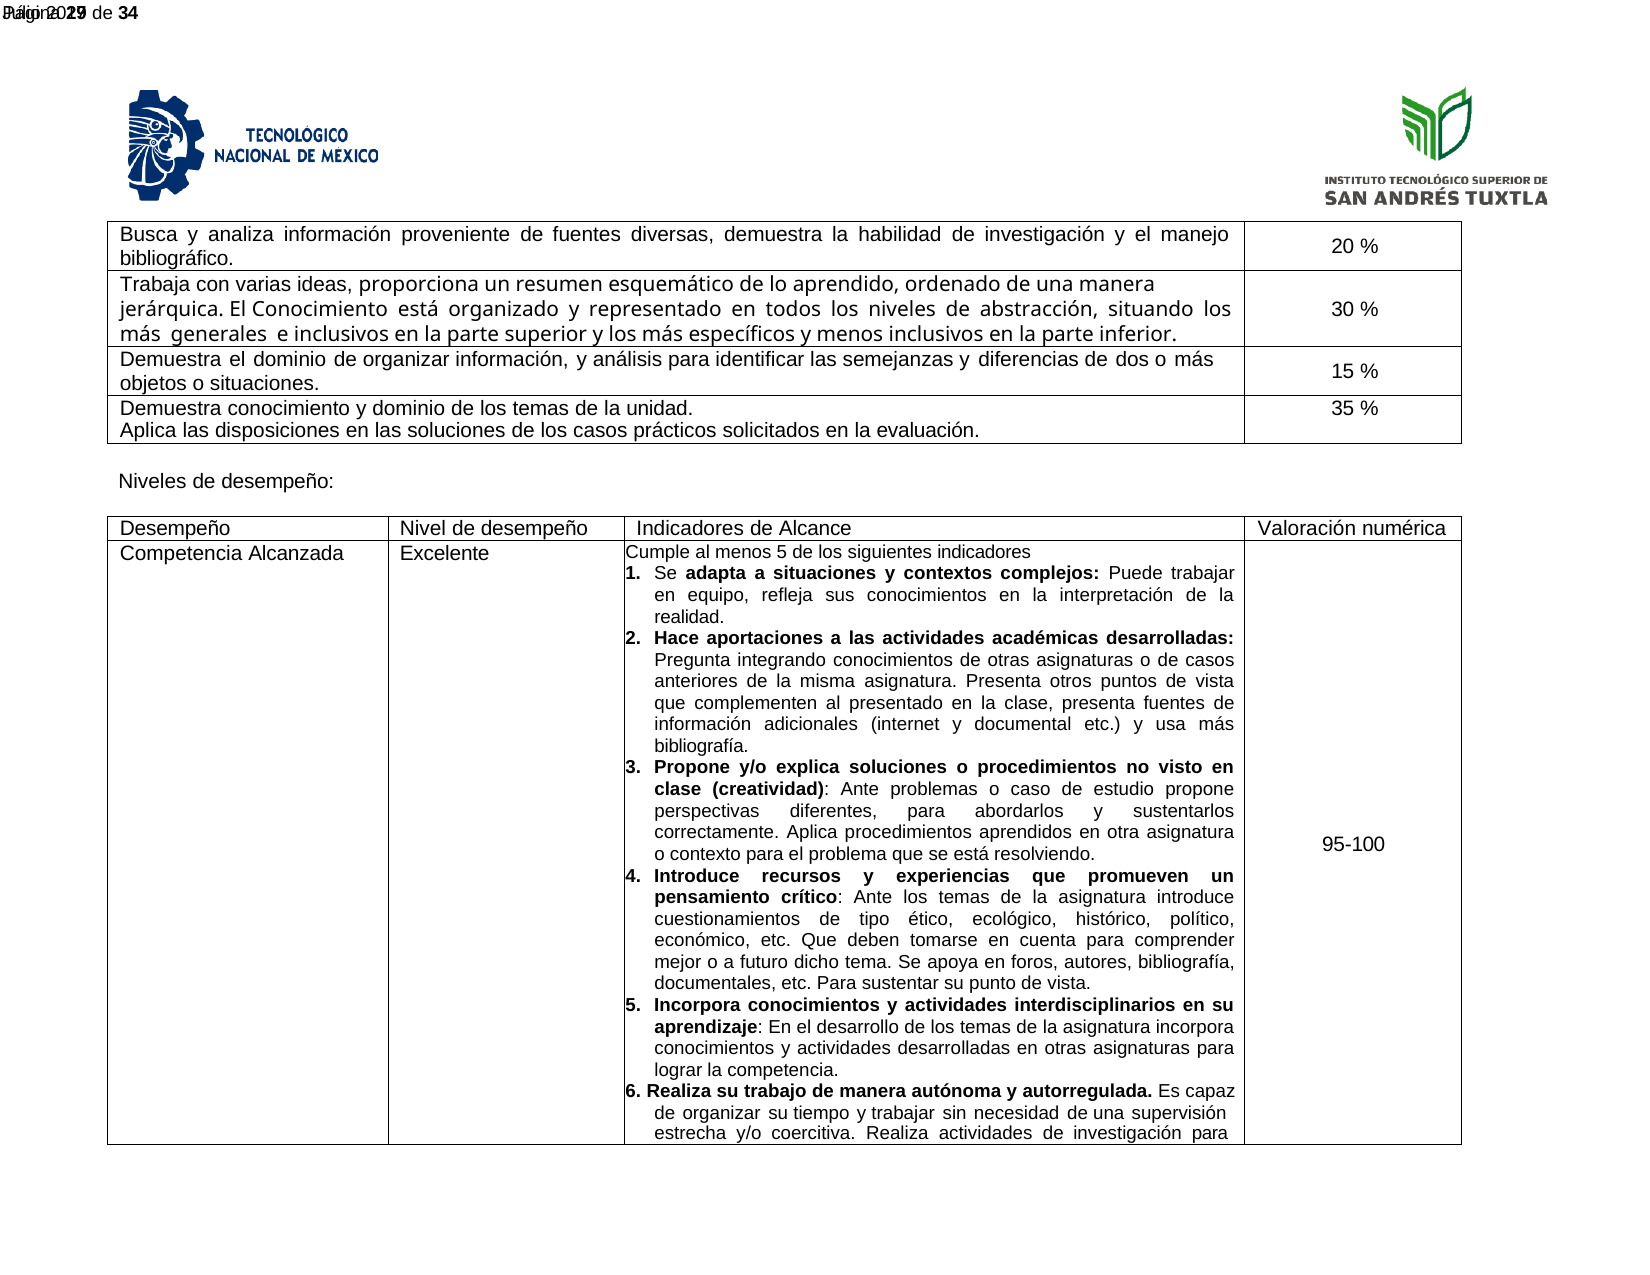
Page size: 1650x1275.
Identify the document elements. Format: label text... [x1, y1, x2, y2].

table_header 20 % [1245, 222, 1461, 270]
text Niveles de desempeño: [118, 468, 1581, 492]
table_cell Demuestra conocimiento y dominio de los temas de la unidad. Aplica las disposiciones en las soluciones de los casos prácticos solicitados en la evaluación. [108, 396, 1244, 443]
table_header Desempeño [108, 517, 388, 540]
table_cell Demuestra el dominio de organizar información, y análisis para identificar las semejanzas y diferencias de dos o más objetos o situaciones. [108, 347, 1244, 395]
picture [127, 90, 378, 201]
table_cell Trabaja con varias ideas, proporciona un resumen esquemático de lo aprendido, ordenado de una manera jerárquica. El Conocimiento está organizado y representado en todos los niveles de abstracción, situando los más generales e inclusivos en la parte superior y los más específicos y menos inclusivos en la parte inferior. [108, 271, 1244, 346]
table_header Valoración numérica [1245, 517, 1461, 540]
table_cell Competencia Alcanzada [108, 541, 388, 1144]
table_header Busca y analiza información proveniente de fuentes diversas, demuestra la habilidad de investigación y el manejo bibliográfico. [108, 222, 1244, 270]
table_header Indicadores de Alcance [625, 517, 1244, 540]
table_cell Excelente [389, 541, 624, 1144]
table_cell Cumple al menos 5 de los siguientes indicadores Se adapta a situaciones y contextos complejos: Puede trabajar en equipo, refleja sus conocimientos en la interpretación de la realidad. Hace aportaciones a las actividades académicas desarrolladas: Pregunta integrando conocimientos de otras asignaturas o de casos anteriores de la misma asignatura. Presenta otros puntos de vista que complementen al presentado en la clase, presenta fuentes de información adicionales (internet y documental etc.) y usa más bibliografía. Propone y/o explica soluciones o procedimientos no visto en clase (creatividad): Ante problemas o caso de estudio propone perspectivas diferentes, para abordarlos y sustentarlos correctamente. Aplica procedimientos aprendidos en otra asignatura o contexto para el problema que se está resolviendo. Introduce recursos y experiencias que promueven un pensamiento crítico: Ante los temas de la asignatura introduce cuestionamientos de tipo ético, ecológico, histórico, político, económico, etc. Que deben tomarse en cuenta para comprender mejor o a futuro dicho tema. Se apoya en foros, autores, bibliografía, documentales, etc. Para sustentar su punto de vista. Incorpora conocimientos y actividades interdisciplinarios en su aprendizaje: En el desarrollo de los temas de la asignatura incorpora conocimientos y actividades desarrolladas en otras asignaturas para lograr la competencia. Realiza su trabajo de manera autónoma y autorregulada. Es capaz de organizar su tiempo y trabajar sin necesidad de una supervisión estrecha y/o coercitiva. Realiza actividades de investigación para [625, 541, 1244, 1144]
picture [1325, 86, 1548, 205]
table_cell 95-100 [1245, 541, 1461, 1144]
table_cell 30 % [1245, 271, 1461, 346]
table_header Nivel de desempeño [389, 517, 624, 540]
table_cell 15 % [1245, 347, 1461, 395]
table_cell 35 % [1245, 396, 1461, 443]
